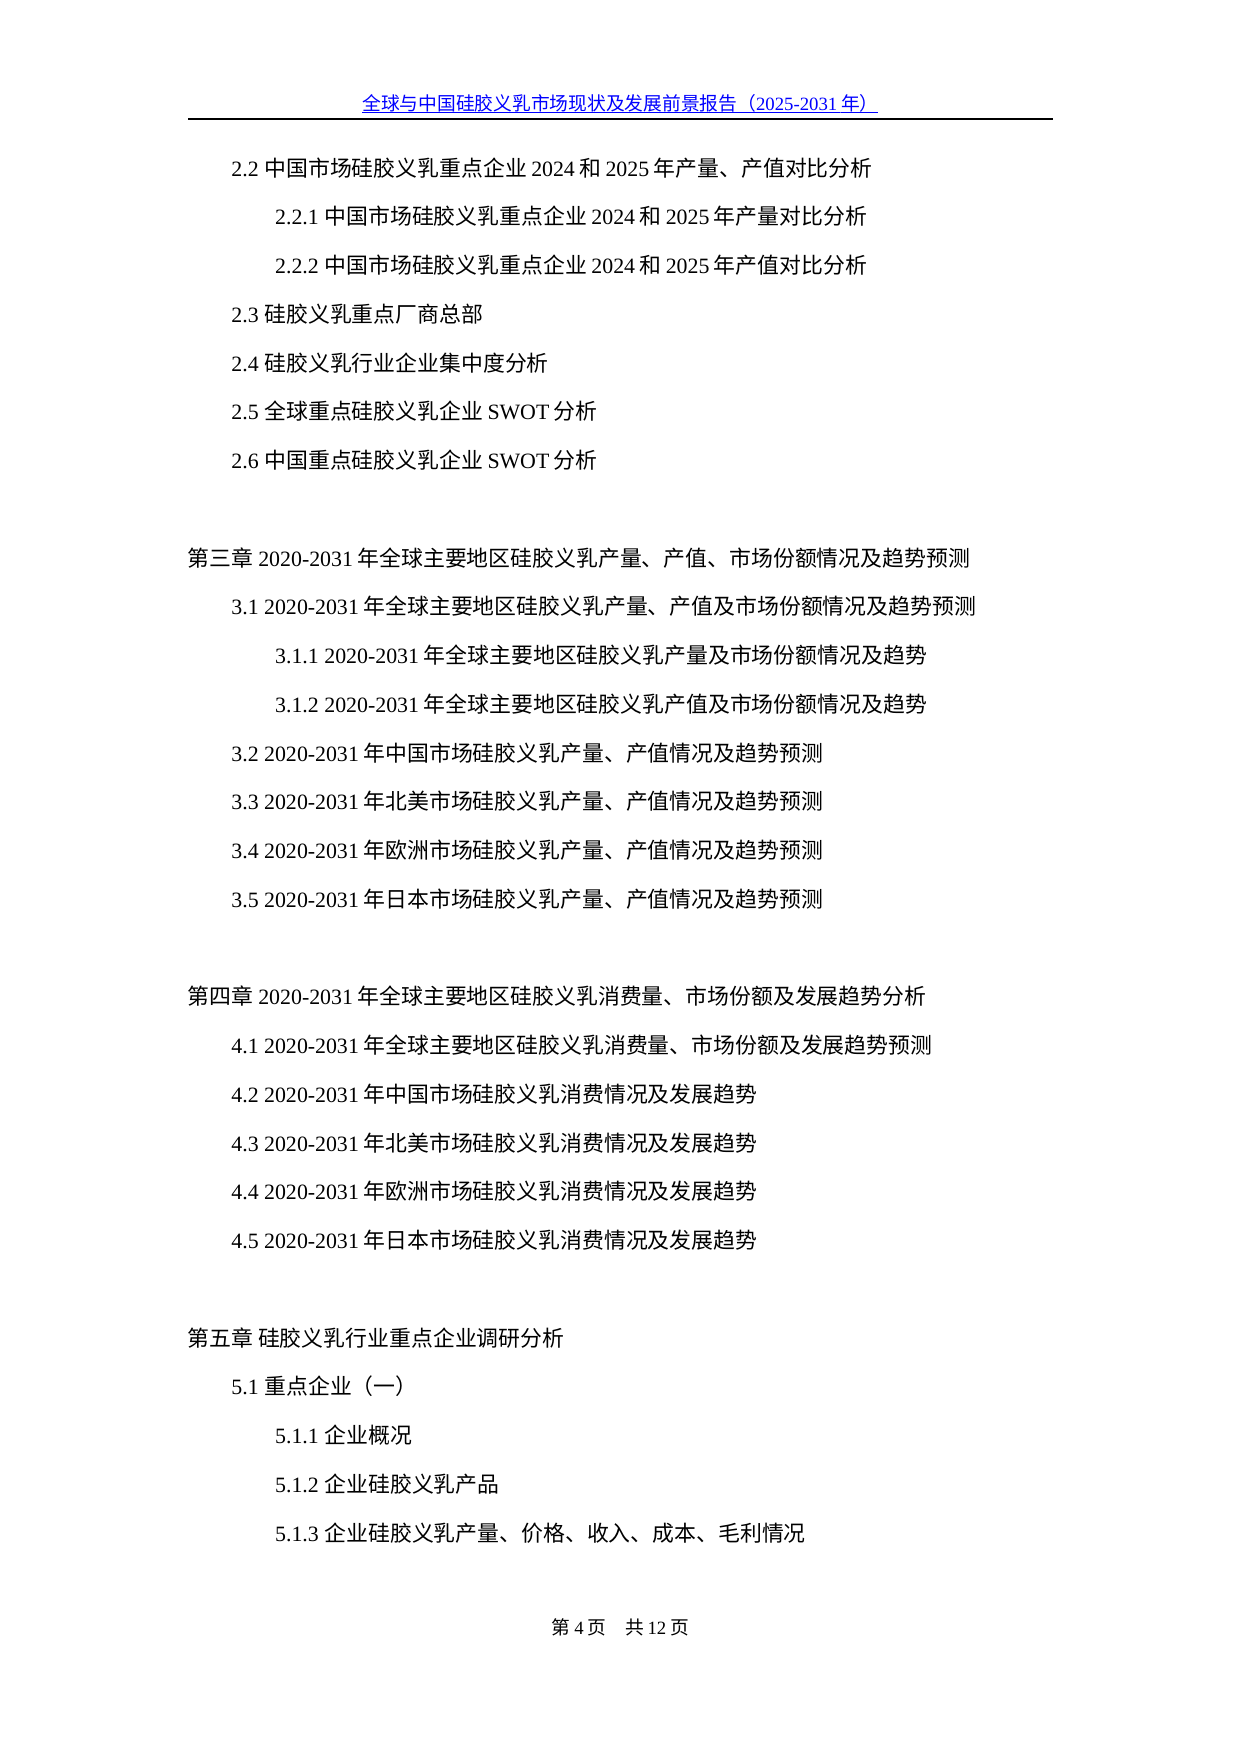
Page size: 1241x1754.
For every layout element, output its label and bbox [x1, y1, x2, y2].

text [187, 150, 1053, 1548]
